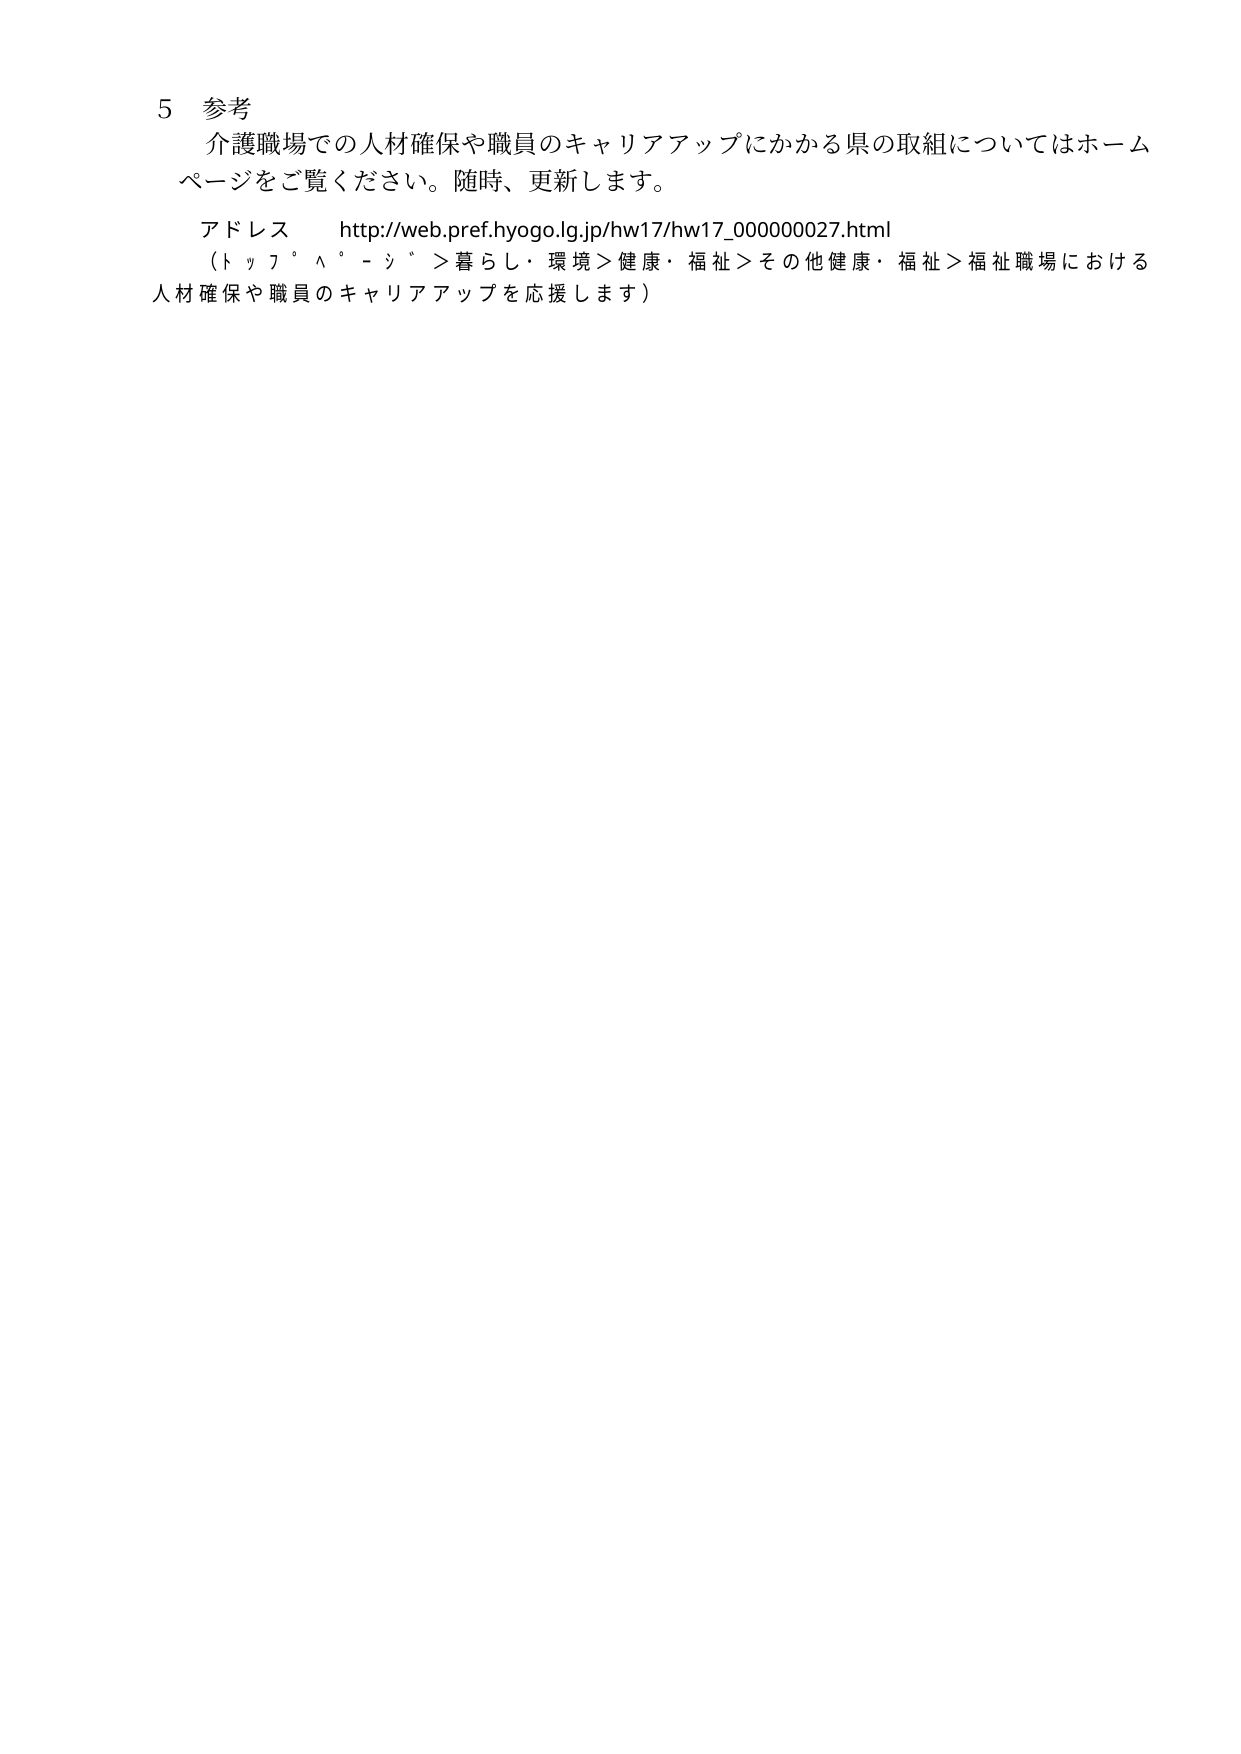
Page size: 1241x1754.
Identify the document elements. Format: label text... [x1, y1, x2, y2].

text ５ 参考 [152, 89, 1156, 125]
text （ﾄｯﾌﾟﾍﾟｰｼﾞ＞暮らし･環境＞健康･福祉＞その他健康･福祉＞福祉職場における人材確保や職員のキャリアアップを応援します） [152, 245, 1156, 308]
text アドレス http://web.pref.hyogo.lg.jp/hw17/hw17_000000027.html [152, 213, 1156, 245]
text 介護職場での人材確保や職員のキャリアアップにかかる県の取組についてはホームページをご覧ください。随時、更新します。 [179, 125, 1156, 197]
